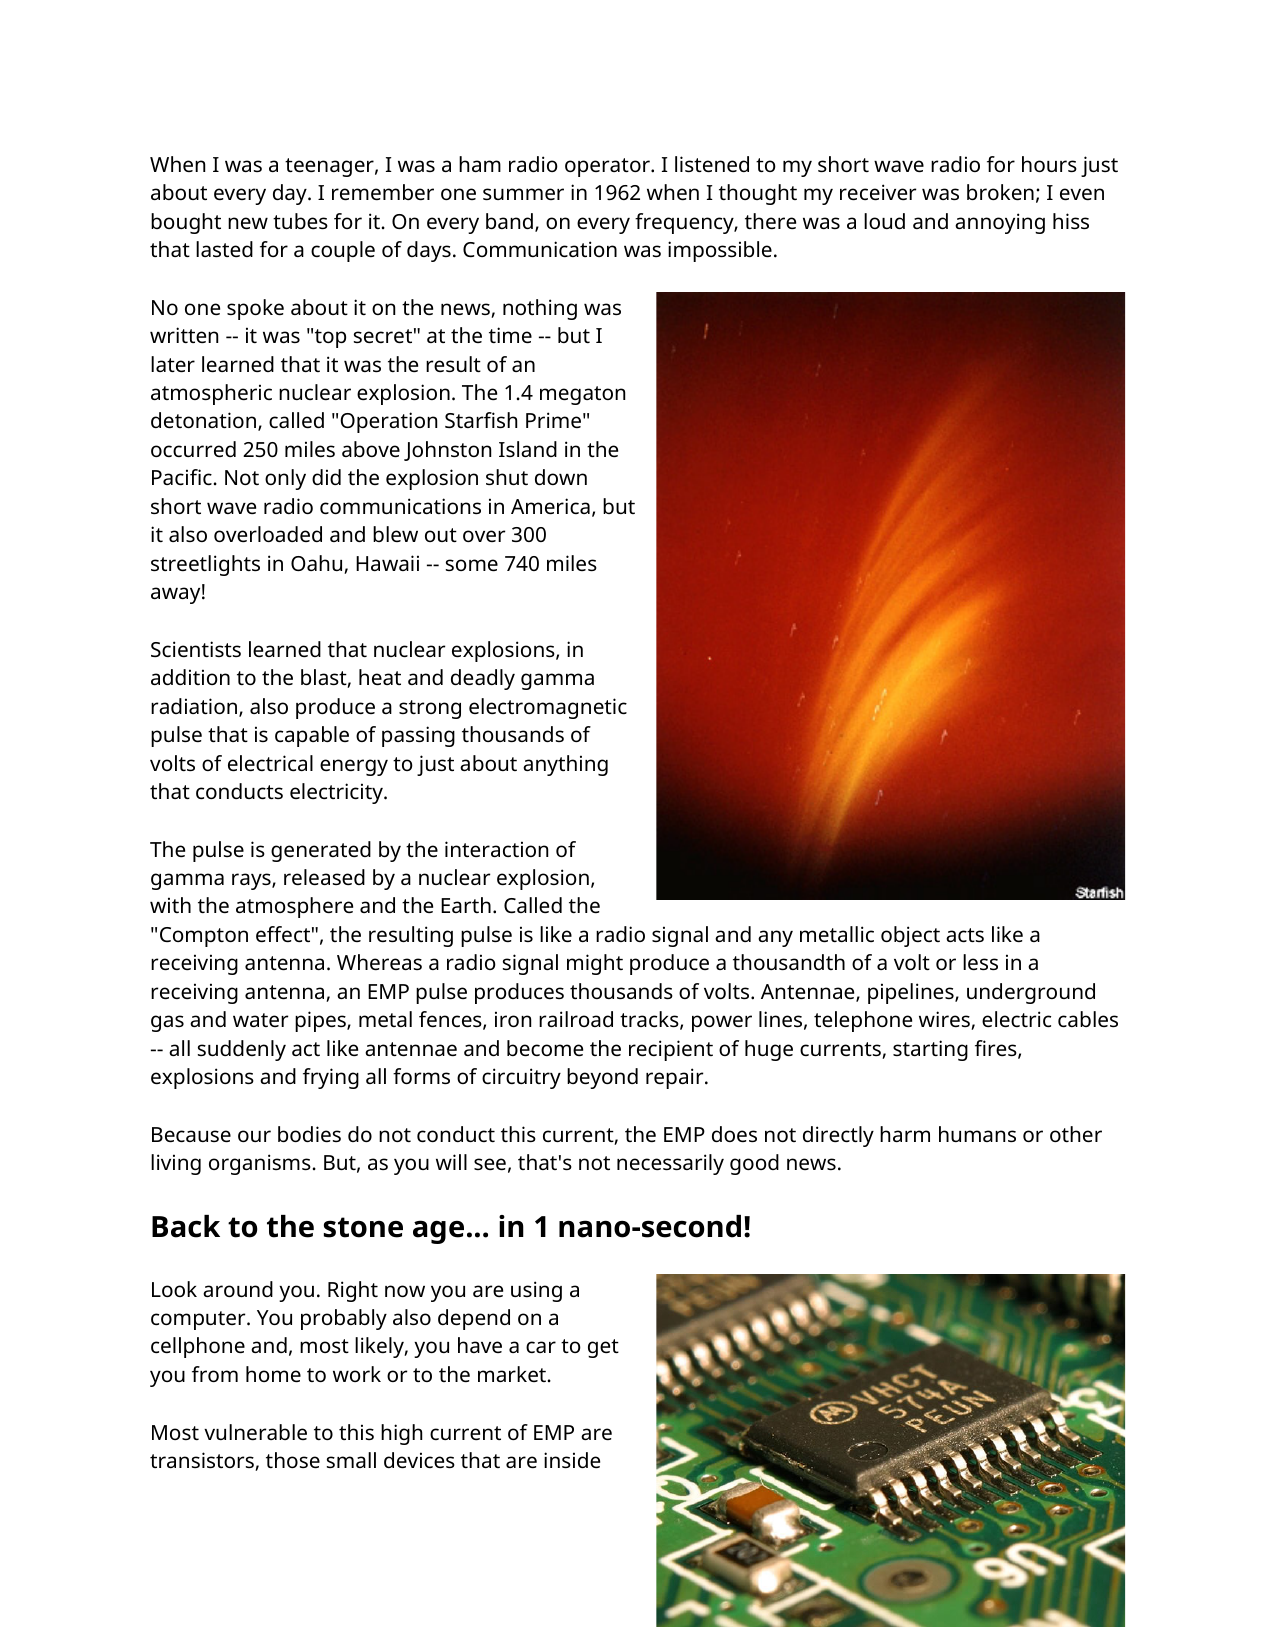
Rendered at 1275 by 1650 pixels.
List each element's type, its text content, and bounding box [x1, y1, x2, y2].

text Look around you. Right now you are using a computer. You probably also depend on a cellphone and, most likely, you have a car to get you from home to work or to the market. [150, 1275, 656, 1388]
picture [656, 292, 1125, 900]
picture [656, 1274, 1125, 1627]
text Because our bodies do not conduct this current, the EMP does not directly harm humans or other living organisms. But, as you will see, that's not necessarily good news. [150, 1120, 1125, 1177]
text Back to the stone age... in 1 nano-second! [150, 1206, 1125, 1246]
text The pulse is generated by the interaction of gamma rays, released by a nuclear explosion, with the atmosphere and the Earth. Called the "Compton effect", the resulting pulse is like a radio signal and any metallic object acts like a receiving antenna. Whereas a radio signal might produce a thousandth of a volt or less in a receiving antenna, an EMP pulse produces thousands of volts. Antennae, pipelines, underground gas and water pipes, metal fences, iron railroad tracks, power lines, telephone wires, electric cables -- all suddenly act like antennae and become the recipient of huge currents, starting fires, explosions and frying all forms of circuitry beyond repair. [150, 835, 1125, 1091]
text No one spoke about it on the news, nothing was written -- it was "top secret" at the time -- but I later learned that it was the result of an atmospheric nuclear explosion. The 1.4 megaton detonation, called "Operation Starfish Prime" occurred 250 miles above Johnston Island in the Pacific. Not only did the explosion shut down short wave radio communications in America, but it also overloaded and blew out over 300 streetlights in Oahu, Hawaii -- some 740 miles away! [150, 293, 656, 606]
text Scientists learned that nuclear explosions, in addition to the blast, heat and deadly gamma radiation, also produce a strong electromagnetic pulse that is capable of passing thousands of volts of electrical energy to just about anything that conducts electricity. [150, 635, 656, 806]
text When I was a teenager, I was a ham radio operator. I listened to my short wave radio for hours just about every day. I remember one summer in 1962 when I thought my receiver was broken; I even bought new tubes for it. On every band, on every frequency, there was a loud and annoying hiss that lasted for a couple of days. Communication was impossible. [150, 150, 1125, 264]
